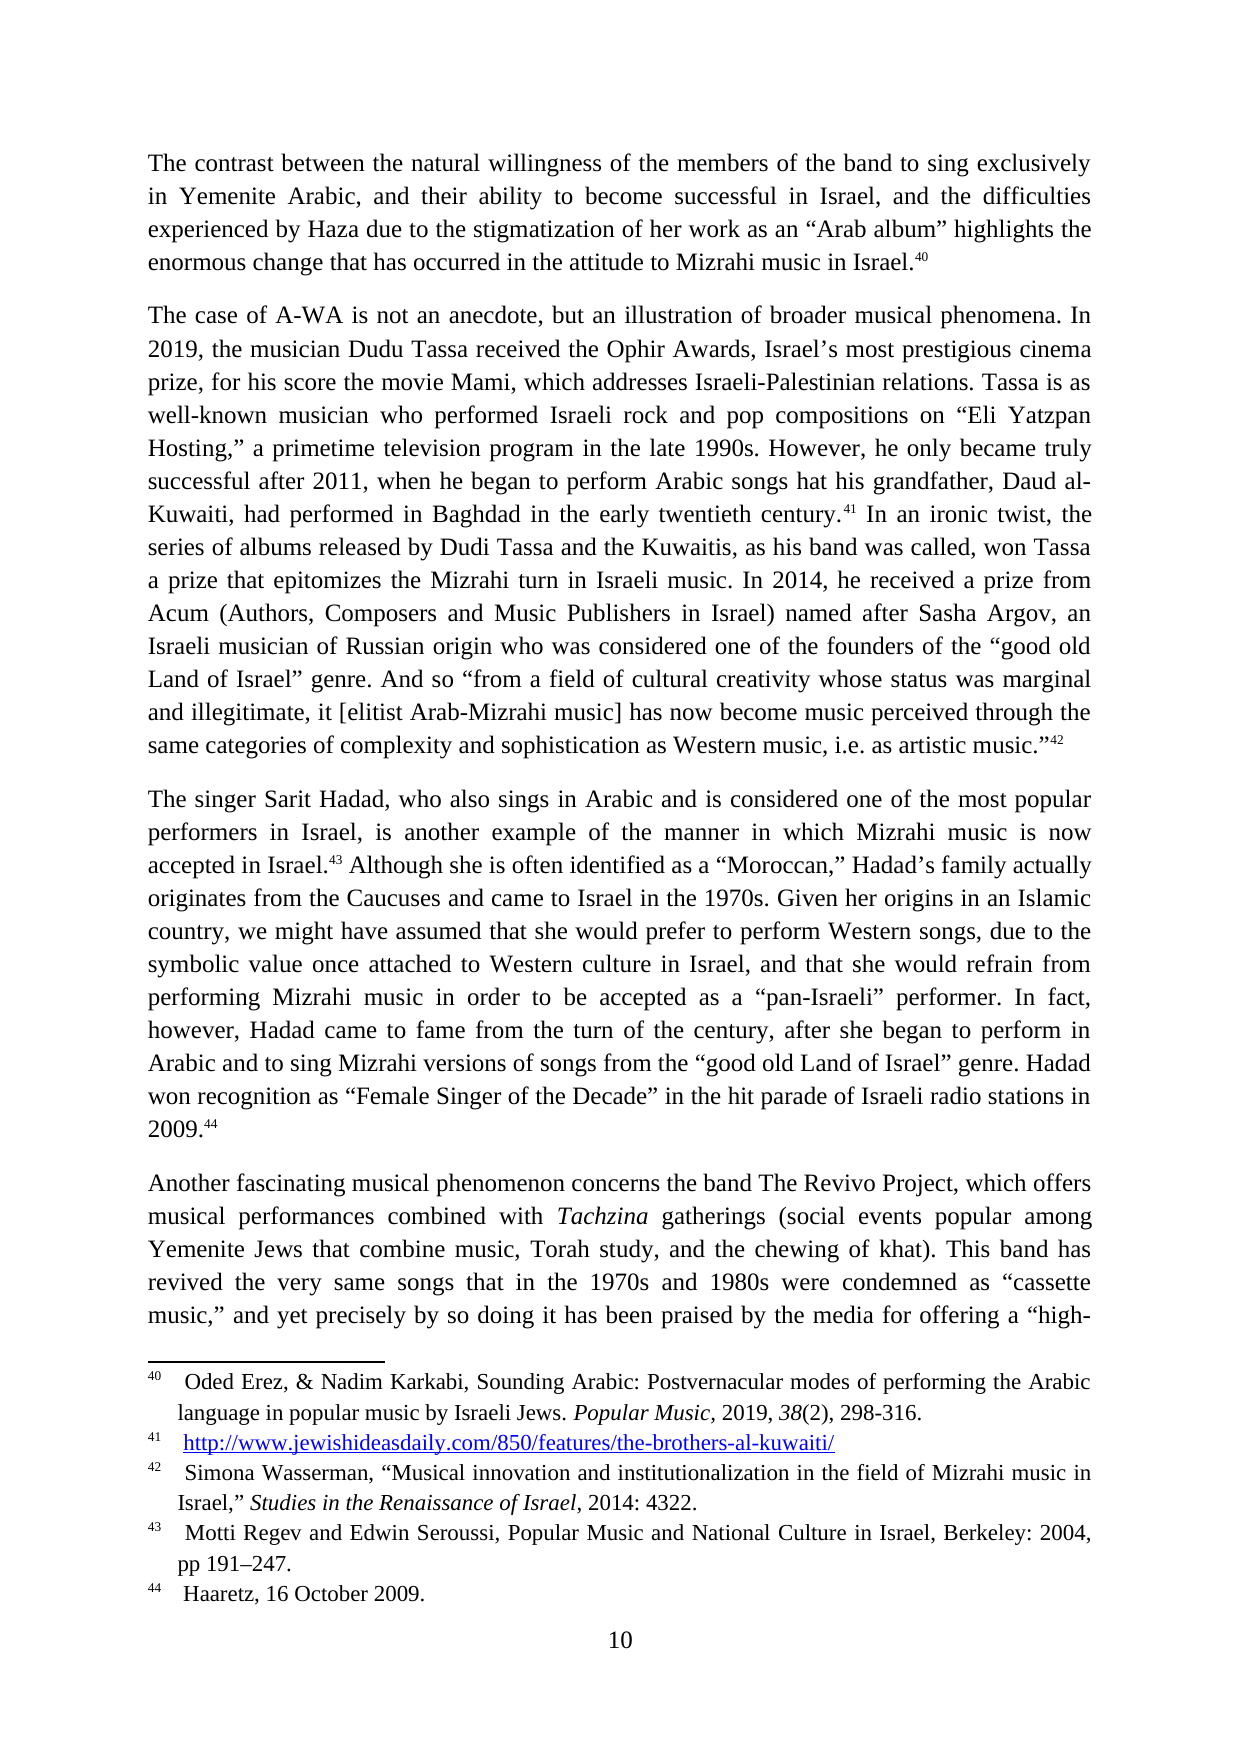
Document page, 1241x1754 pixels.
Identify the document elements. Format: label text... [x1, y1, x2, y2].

text The singer Sarit Hadad, who also sings in Arabic and is considered one of the most popular performers in Israel, is another example of the manner in which Mizrahi music is now accepted in Israel. Although she is often identified as a “Moroccan,” Hadad’s family actually originates from the Caucuses and came to Israel in the 1970s. Given her origins in an Islamic country, we might have assumed that she would prefer to perform Western songs, due to the symbolic value once attached to Western culture in Israel, and that she would refrain from performing Mizrahi music in order to be accepted as a “pan-Israeli” performer. In fact, however, Hadad came to fame from the turn of the century, after she began to perform in Arabic and to sing Mizrahi versions of songs from the “good old Land of Israel” genre. Hadad won recognition as “Female Singer of the Decade” in the hit parade of Israeli radio stations in 2009. [148, 784, 1092, 1143]
text The contrast between the natural willingness of the members of the band to sing exclusively in Yemenite Arabic, and their ability to become successful in Israel, and the difficulties experienced by Haza due to the stigmatization of her work as an “Arab album” highlights the enormous change that has occurred in the attitude to Mizrahi music in Israel. [148, 148, 1092, 276]
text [148, 1168, 1092, 1329]
text The case of A-WA is not an anecdote, but an illustration of broader musical phenomena. In 2019, the musician Dudu Tassa received the Ophir Awards, Israel’s most prestigious cinema prize, for his score the movie Mami, which addresses Israeli-Palestinian relations. Tassa is as well-known musician who performed Israeli rock and pop compositions on “Eli Yatzpan Hosting,” a primetime television program in the late 1990s. However, he only became truly successful after 2011, when he began to perform Arabic songs hat his grandfather, Daud al-Kuwaiti, had performed in Baghdad in the early twentieth century. In an ironic twist, the series of albums released by Dudi Tassa and the Kuwaitis, as his band was called, won Tassa a prize that epitomizes the Mizrahi turn in Israeli music. In 2014, he received a prize from Acum (Authors, Composers and Music Publishers in Israel) named after Sasha Argov, an Israeli musician of Russian origin who was considered one of the founders of the “good old Land of Israel” genre. And so “from a field of cultural creativity whose status was marginal and illegitimate, it [elitist Arab-Mizrahi music] has now become music perceived through the same categories of complexity and sophistication as Western music, i.e. as artistic music.” [148, 301, 1092, 759]
